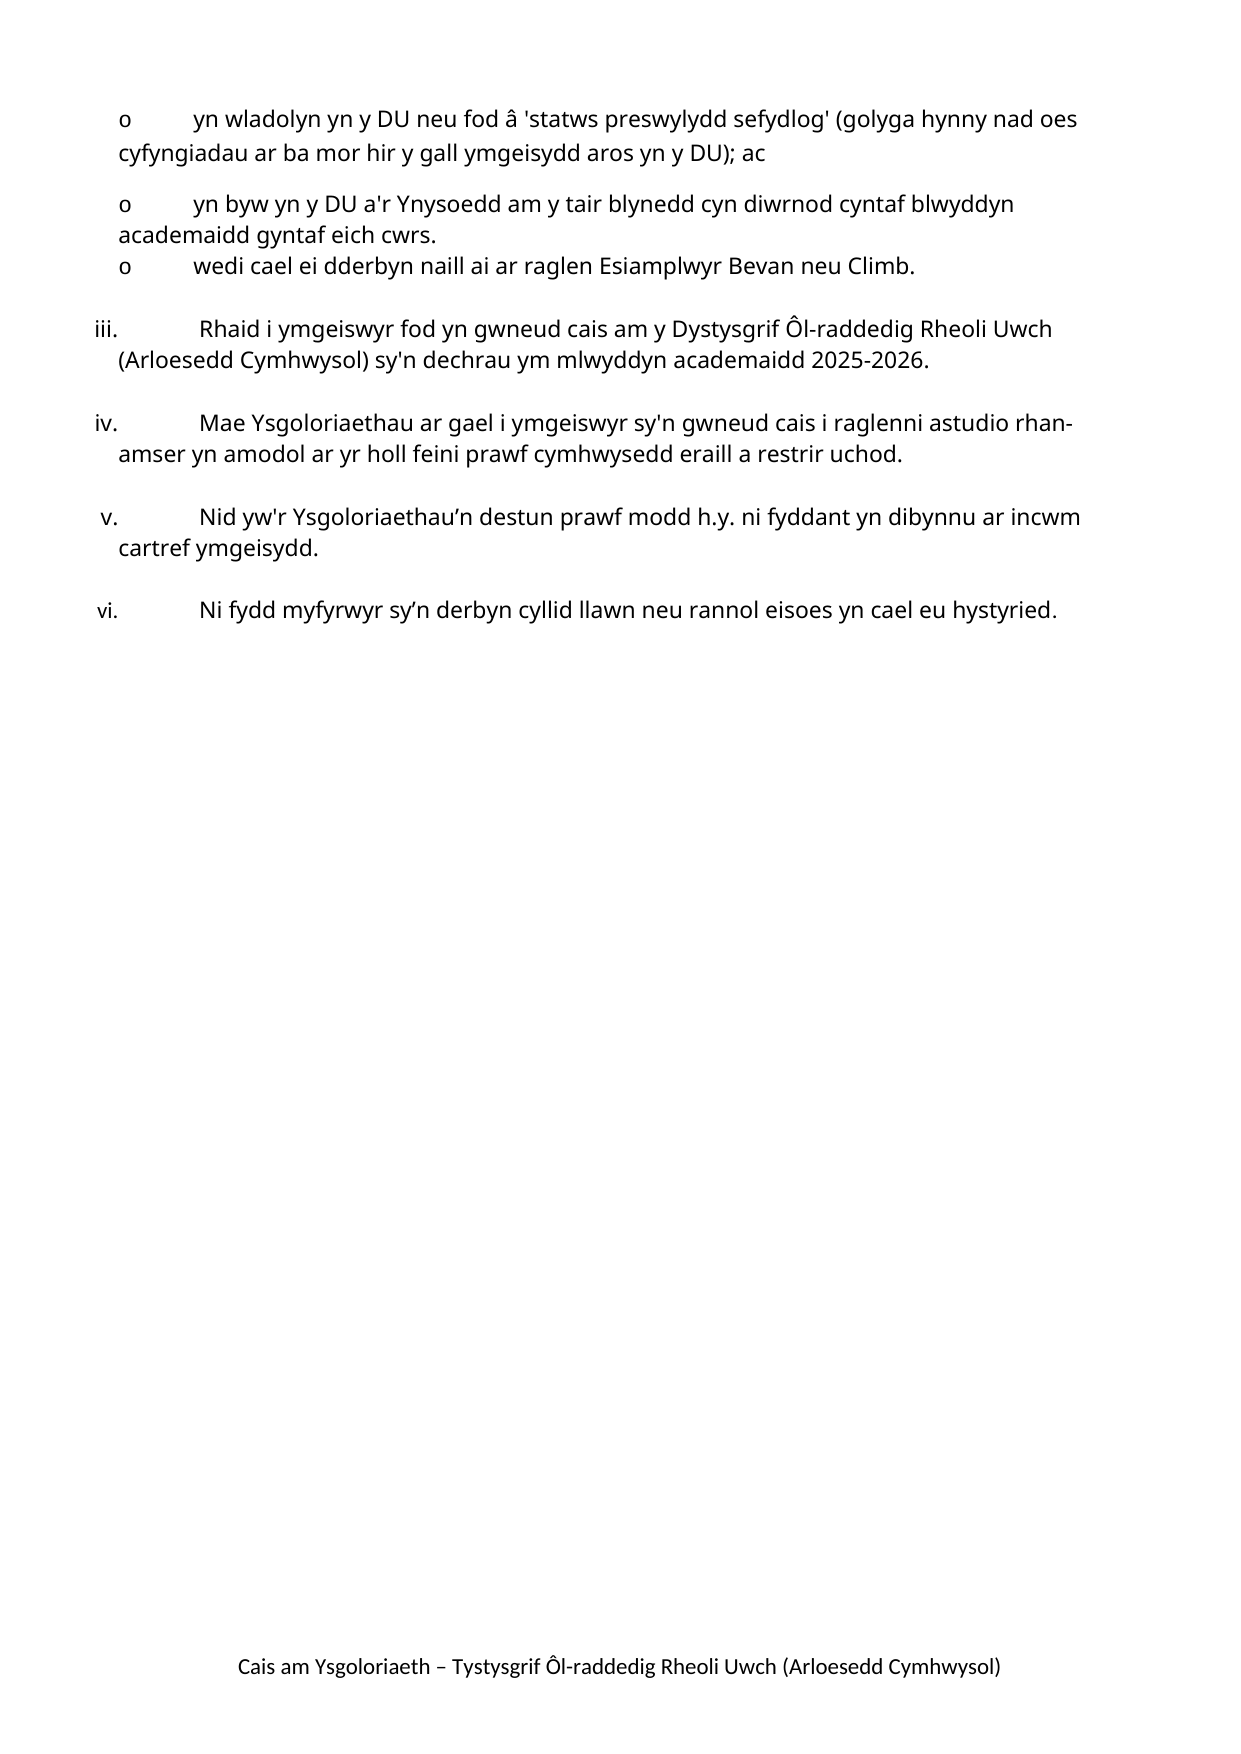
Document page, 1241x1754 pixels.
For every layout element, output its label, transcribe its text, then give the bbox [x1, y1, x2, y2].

list yn byw yn y DU a'r Ynysoedd am y tair blynedd cyn diwrnod cyntaf blwyddyn academaidd gyntaf eich cwrs. [118, 188, 1122, 250]
list wedi cael ei dderbyn naill ai ar raglen Esiamplwyr Bevan neu Climb. [118, 250, 1122, 282]
list Mae Ysgoloriaethau ar gael i ymgeiswyr sy'n gwneud cais i raglenni astudio rhan-amser yn amodol ar yr holl feini prawf cymhwysedd eraill a restrir uchod. [118, 407, 1122, 469]
list Ni fydd myfyrwyr sy’n derbyn cyllid llawn neu rannol eisoes yn cael eu hystyried. [118, 594, 1122, 625]
list Nid yw'r Ysgoloriaethau’n destun prawf modd h.y. ni fyddant yn dibynnu ar incwm cartref ymgeisydd. [118, 500, 1122, 563]
list Rhaid i ymgeiswyr fod yn gwneud cais am y Dystysgrif Ôl-raddedig Rheoli Uwch (Arloesedd Cymhwysol) sy'n dechrau ym mlwyddyn academaidd 2025-2026. [118, 313, 1122, 375]
list yn wladolyn yn y DU neu fod â 'statws preswylydd sefydlog' (golyga hynny nad oes cyfyngiadau ar ba mor hir y gall ymgeisydd aros yn y DU); ac [118, 103, 1122, 168]
